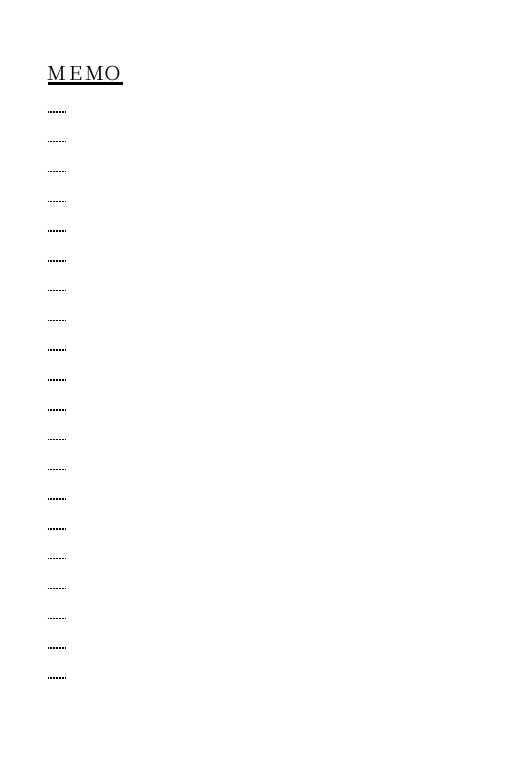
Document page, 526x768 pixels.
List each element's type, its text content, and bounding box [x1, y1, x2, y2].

text ＭＥＭＯ [47, 59, 478, 86]
